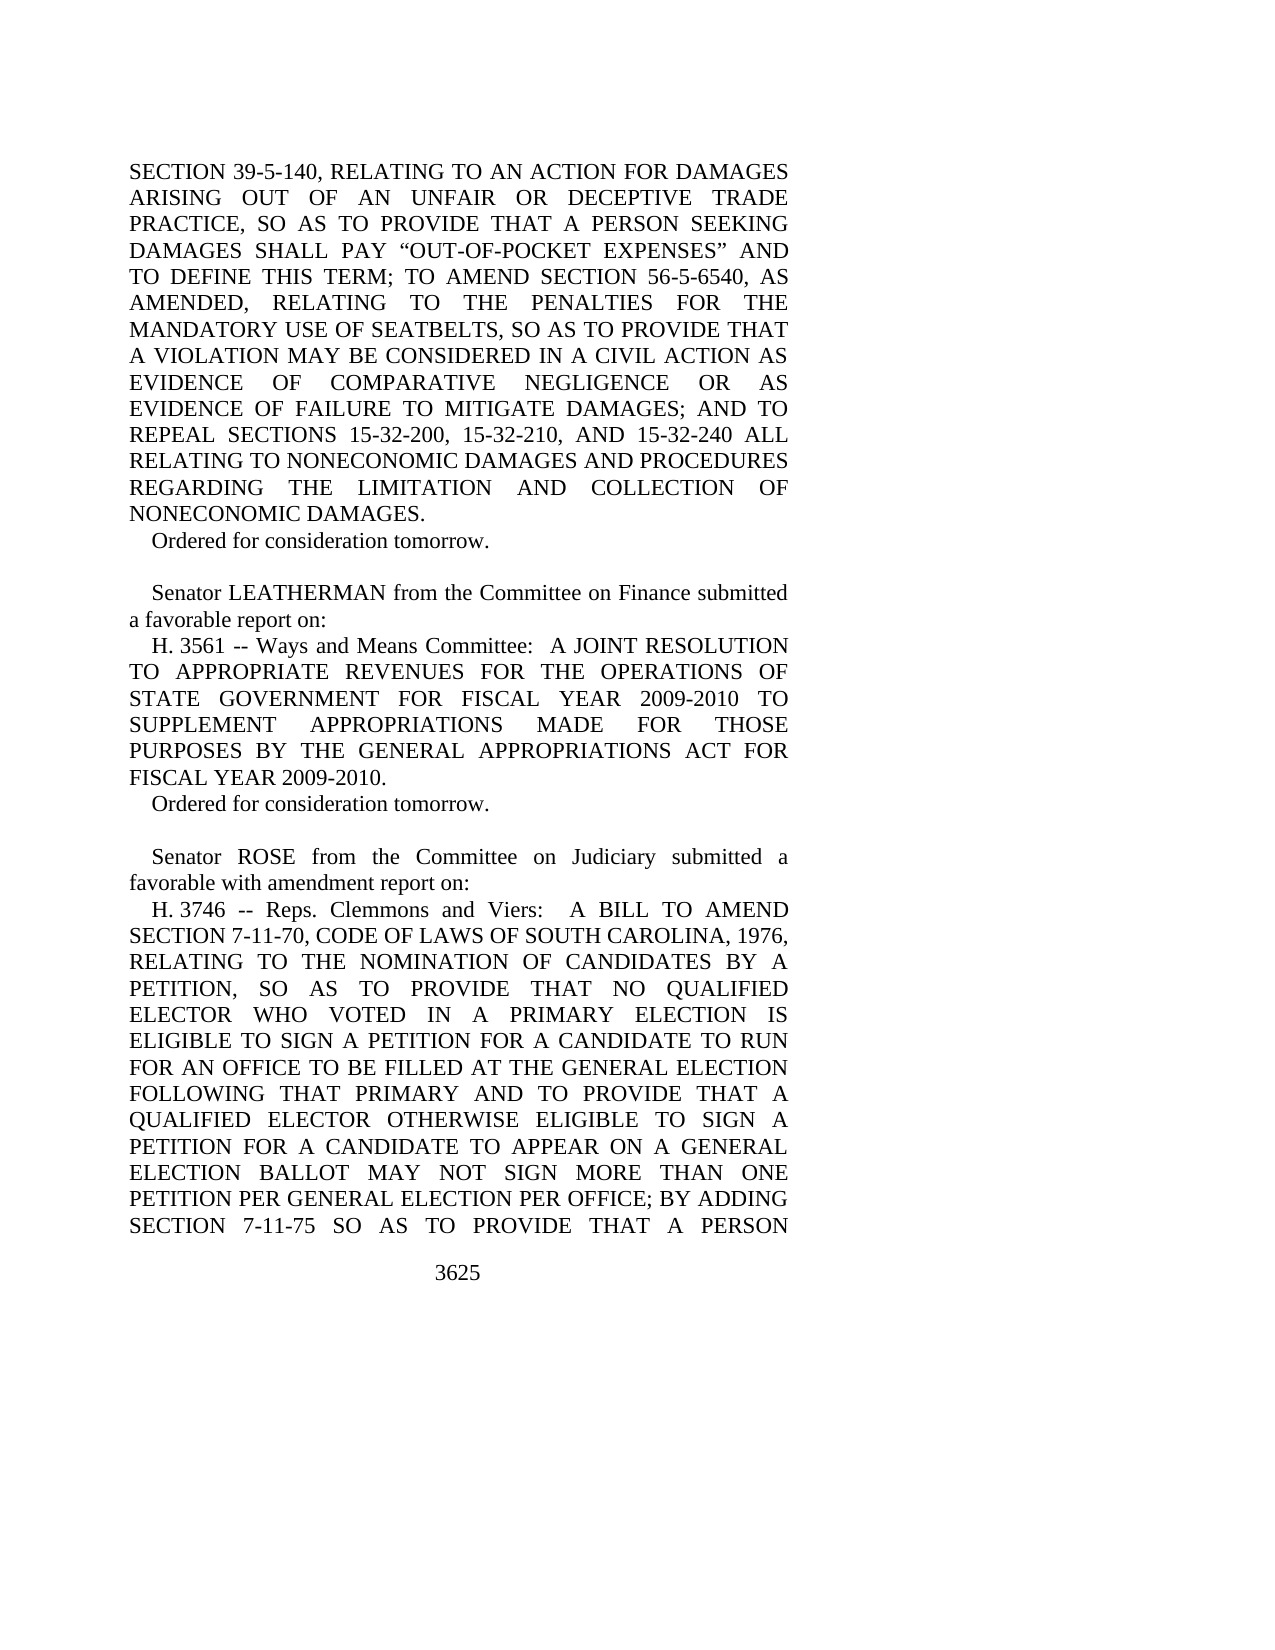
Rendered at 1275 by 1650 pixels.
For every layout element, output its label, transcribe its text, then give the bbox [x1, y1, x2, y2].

text Senator LEATHERMAN from the Committee on Finance submitted a favorable report on: [129, 579, 789, 632]
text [129, 896, 789, 1238]
text Senator ROSE from the Committee on Judiciary submitted a favorable with amendment report on: [129, 843, 789, 896]
text H. 3561 -- Ways and Means Committee: A JOINT RESOLUTION TO APPROPRIATE REVENUES FOR THE OPERATIONS OF STATE GOVERNMENT FOR FISCAL YEAR 2009-2010 TO SUPPLEMENT APPROPRIATIONS MADE FOR THOSE PURPOSES BY THE GENERAL APPROPRIATIONS ACT FOR FISCAL YEAR 2009-2010. [129, 632, 789, 790]
text Ordered for consideration tomorrow. [129, 790, 789, 817]
text Ordered for consideration tomorrow. [129, 527, 789, 553]
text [129, 158, 789, 527]
